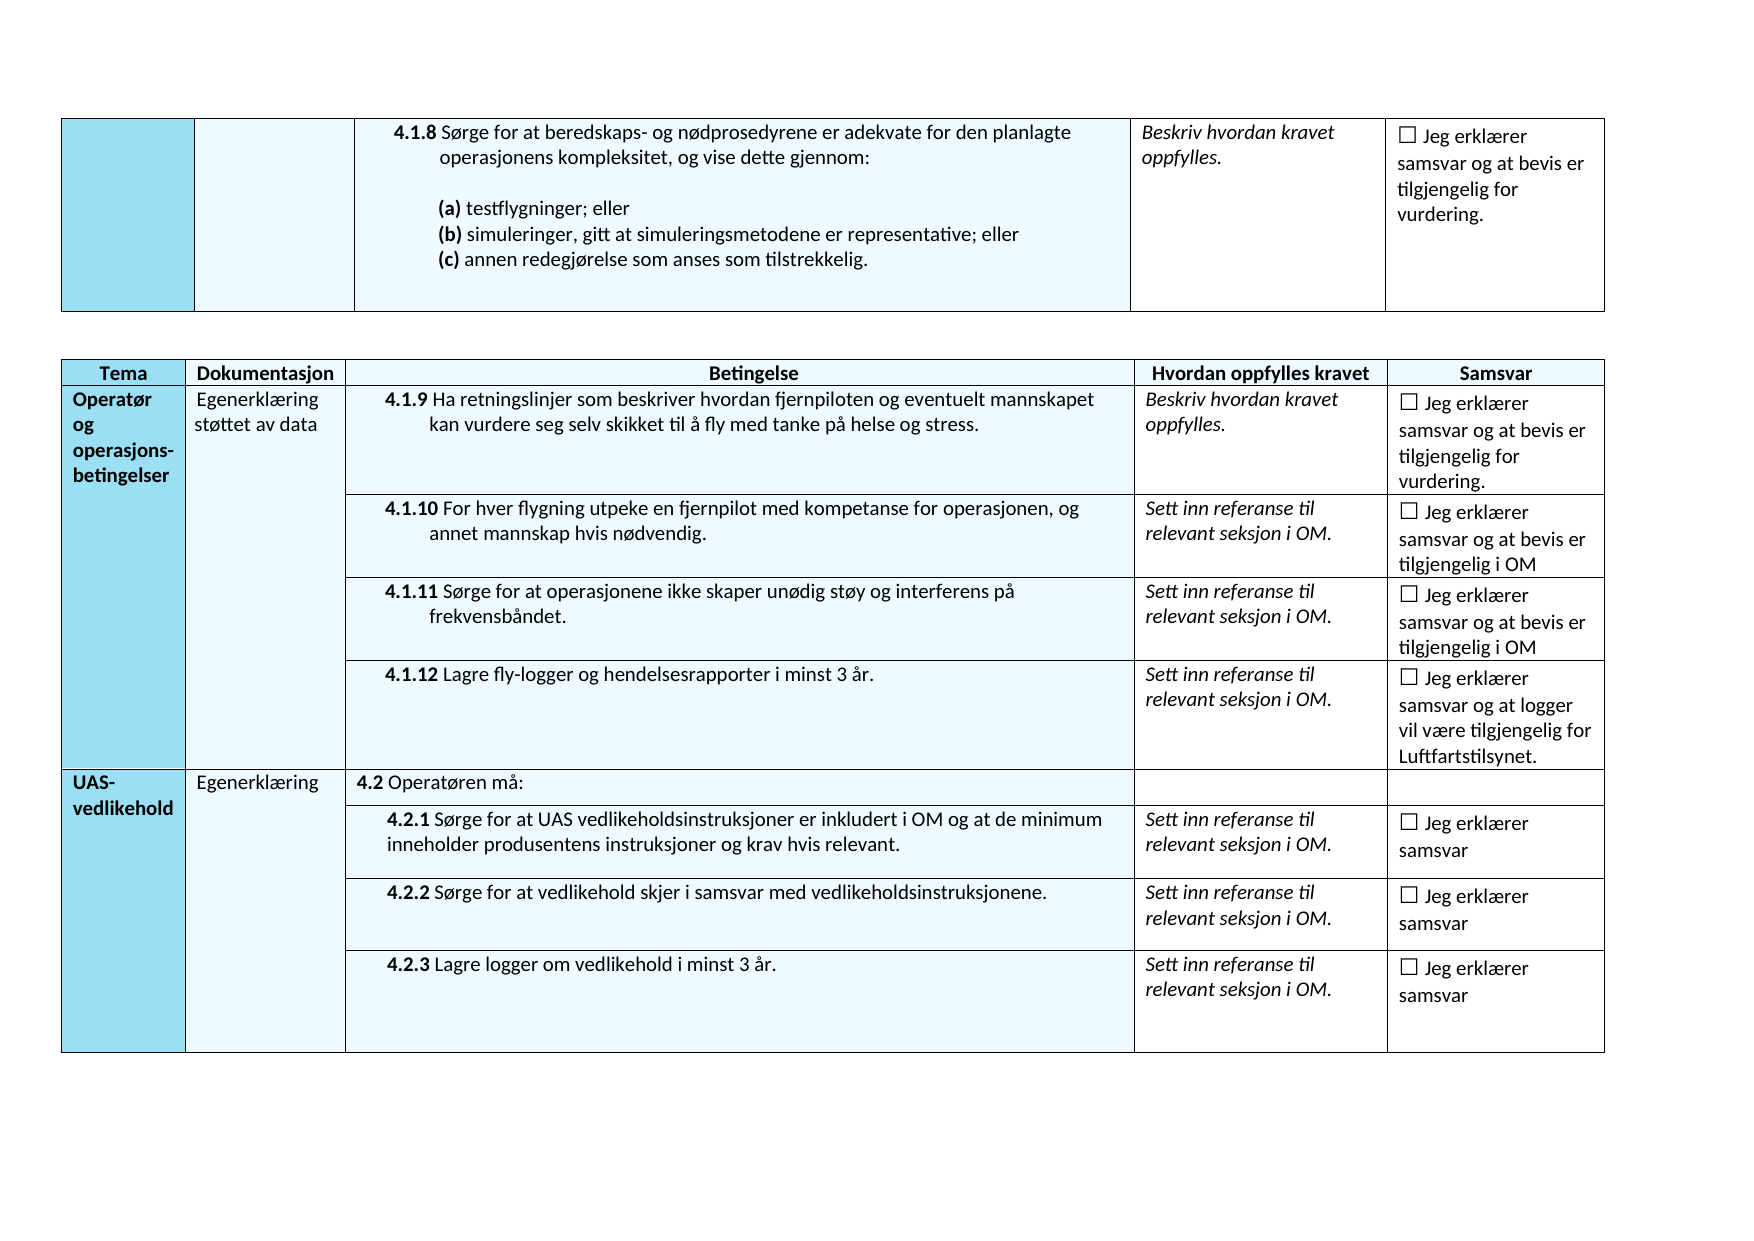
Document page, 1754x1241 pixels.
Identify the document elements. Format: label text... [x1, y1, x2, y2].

table_cell Jeg erklærer samsvar og at bevis er tilgjengelig i OM [1388, 495, 1604, 577]
table_cell 4.1.8 Sørge for at beredskaps- og nødprosedyrene er adekvate for den planlagte operasjonens kompleksitet, og vise dette gjennom: (a) testflygninger; eller (b) simuleringer, gitt at simuleringsmetodene er representative; eller (c) annen redegjørelse som anses som tilstrekkelig. [355, 119, 1130, 311]
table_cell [1135, 879, 1387, 950]
table_cell Sett inn referanse til relevant seksjon i OM. [1135, 661, 1387, 768]
table_cell Operatør og operasjons-betingelser [62, 386, 185, 768]
table_cell Jeg erklærer samsvar og at logger vil være tilgjengelig for Luftfartstilsynet. [1388, 661, 1604, 768]
table_header Dokumentasjon [186, 360, 345, 385]
table_cell Sett inn referanse til relevant seksjon i OM. [1135, 495, 1387, 577]
table_cell [1135, 770, 1387, 805]
table_cell Beskriv hvordan kravet oppfylles. [1135, 386, 1387, 494]
table_cell Jeg erklærer samsvar [1388, 879, 1604, 950]
table_cell 4.2.3 Lagre logger om vedlikehold i minst 3 år. [346, 951, 1134, 1052]
table_cell Egenerklæring [186, 770, 345, 1052]
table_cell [1386, 119, 1604, 311]
table_header Hvordan oppfylles kravet [1135, 360, 1387, 385]
table_cell [1388, 770, 1604, 805]
table_cell 4.2.1 Sørge for at UAS vedlikeholdsinstruksjoner er inkludert i OM og at de minimum inneholder produsentens instruksjoner og krav hvis relevant. [346, 806, 1134, 878]
table_cell Jeg erklærer samsvar [1388, 806, 1604, 878]
table_cell 4.1.11 Sørge for at operasjonene ikke skaper unødig støy og interferens på frekvensbåndet. [346, 578, 1134, 660]
table_cell 4.1.10 For hver flygning utpeke en fjernpilot med kompetanse for operasjonen, og annet mannskap hvis nødvendig. [346, 495, 1134, 577]
table_cell UAS-vedlikehold [62, 770, 185, 1052]
table_cell 4.1.12 Lagre fly-logger og hendelsesrapporter i minst 3 år. [346, 661, 1134, 768]
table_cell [1135, 951, 1387, 1052]
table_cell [1388, 951, 1604, 1052]
table_cell Sett inn referanse til relevant seksjon i OM. [1135, 806, 1387, 878]
table_cell 4.1.9 Ha retningslinjer som beskriver hvordan fjernpiloten og eventuelt mannskapet kan vurdere seg selv skikket til å fly med tanke på helse og stress. [346, 386, 1134, 494]
table_header Tema [62, 360, 185, 385]
table_cell 4.2 Operatøren må: [346, 770, 1134, 805]
table_cell Egenerklæring støttet av data [186, 386, 345, 768]
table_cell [1131, 119, 1385, 311]
table_cell Sett inn referanse til relevant seksjon i OM. [1135, 578, 1387, 660]
table_header Samsvar [1388, 360, 1604, 385]
table_cell Jeg erklærer samsvar og at bevis er tilgjengelig for vurdering. [1388, 386, 1604, 494]
table_cell Jeg erklærer samsvar og at bevis er tilgjengelig i OM [1388, 578, 1604, 660]
table_cell 4.2.2 Sørge for at vedlikehold skjer i samsvar med vedlikeholdsinstruksjonene. [346, 879, 1134, 950]
table_header Betingelse [346, 360, 1134, 385]
